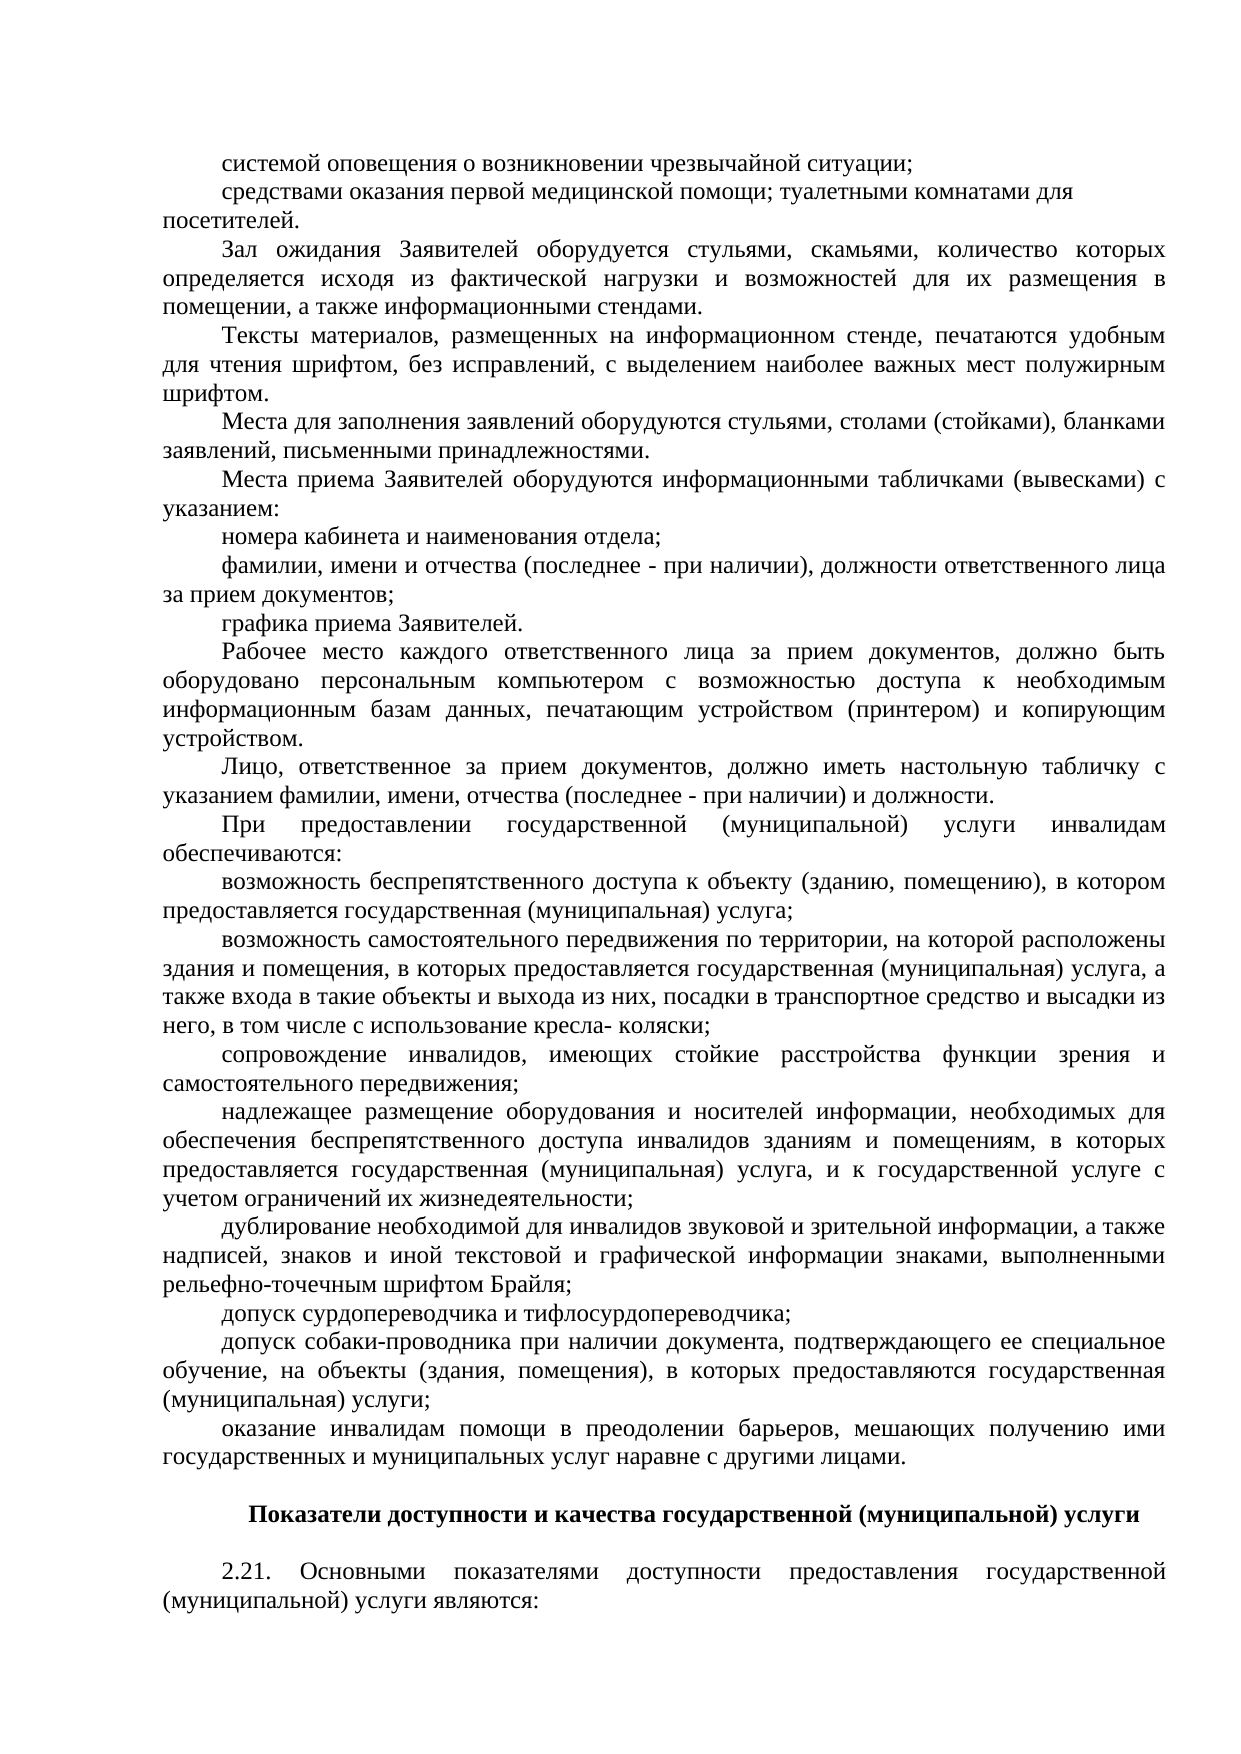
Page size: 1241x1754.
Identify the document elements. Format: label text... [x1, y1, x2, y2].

text фамилии, имени и отчества (последнее - при наличии), должности ответственного лица за прием документов; [162, 550, 1167, 608]
text Места для заполнения заявлений оборудуются стульями, столами (стойками), бланками заявлений, письменными принадлежностями. [162, 406, 1167, 464]
text оказание инвалидам помощи в преодолении барьеров, мешающих получению ими государственных и муниципальных услуг наравне с другими лицами. [162, 1413, 1167, 1470]
text номера кабинета и наименования отдела; [162, 521, 1167, 550]
text допуск собаки-проводника при наличии документа, подтверждающего ее специальное обучение, на объекты (здания, помещения), в которых предоставляются государственная (муниципальная) услуги; [162, 1326, 1167, 1413]
text сопровождение инвалидов, имеющих стойкие расстройства функции зрения и самостоятельного передвижения; [162, 1039, 1167, 1096]
text дублирование необходимой для инвалидов звуковой и зрительной информации, а также надписей, знаков и иной текстовой и графической информации знаками, выполненными рельефно-точечным шрифтом Брайля; [162, 1211, 1167, 1298]
text При предоставлении государственной (муниципальной) услуги инвалидам обеспечиваются: [162, 809, 1167, 866]
text Рабочее место каждого ответственного лица за прием документов, должно быть оборудовано персональным компьютером с возможностью доступа к необходимым информационным базам данных, печатающим устройством (принтером) и копирующим устройством. [162, 636, 1167, 751]
text 2.21. Основными показателями доступности предоставления государственной (муниципальной) услуги являются: [162, 1556, 1167, 1614]
text Тексты материалов, размещенных на информационном стенде, печатаются удобным для чтения шрифтом, без исправлений, с выделением наиболее важных мест полужирным шрифтом. [162, 320, 1167, 406]
text Показатели доступности и качества государственной (муниципальной) услуги [162, 1499, 1167, 1528]
text Лицо, ответственное за прием документов, должно иметь настольную табличку с указанием фамилии, имени, отчества (последнее - при наличии) и должности. [162, 751, 1167, 809]
text Места приема Заявителей оборудуются информационными табличками (вывесками) с указанием: [162, 464, 1167, 521]
text системой оповещения о возникновении чрезвычайной ситуации; [162, 148, 1167, 176]
text допуск сурдопереводчика и тифлосурдопереводчика; [162, 1298, 1167, 1326]
text средствами оказания первой медицинской помощи; туалетными комнатами для посетителей. [162, 176, 1167, 234]
text надлежащее размещение оборудования и носителей информации, необходимых для обеспечения беспрепятственного доступа инвалидов зданиям и помещениям, в которых предоставляется государственная (муниципальная) услуга, и к государственной услуге с учетом ограничений их жизнедеятельности; [162, 1096, 1167, 1211]
text возможность беспрепятственного доступа к объекту (зданию, помещению), в котором предоставляется государственная (муниципальная) услуга; [162, 866, 1167, 924]
text возможность самостоятельного передвижения по территории, на которой расположены здания и помещения, в которых предоставляется государственная (муниципальная) услуга, а также входа в такие объекты и выхода из них, посадки в транспортное средство и высадки из него, в том числе с использование кресла- коляски; [162, 924, 1167, 1039]
text графика приема Заявителей. [162, 608, 1167, 636]
text Зал ожидания Заявителей оборудуется стульями, скамьями, количество которых определяется исходя из фактической нагрузки и возможностей для их размещения в помещении, а также информационными стендами. [162, 234, 1167, 320]
